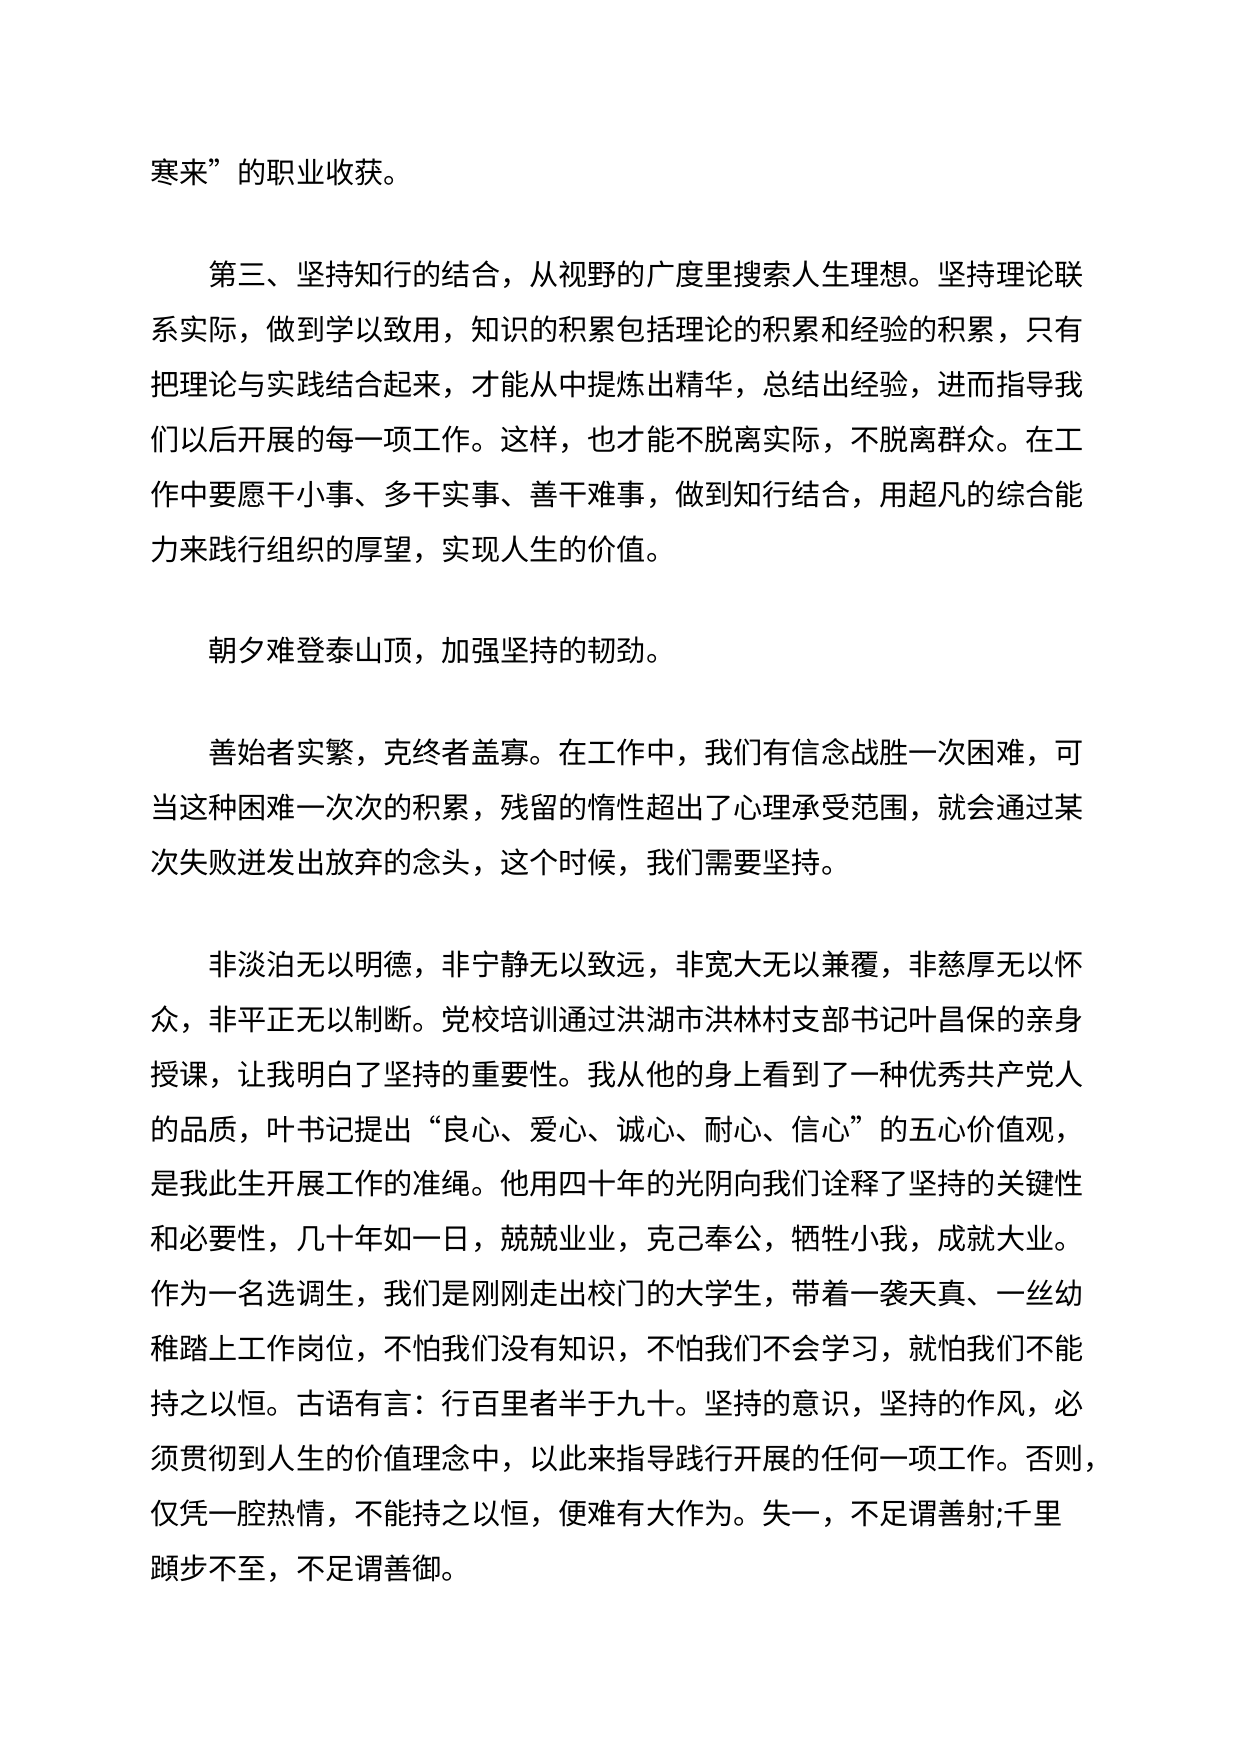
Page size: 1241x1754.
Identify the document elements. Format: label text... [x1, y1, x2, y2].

text 第三、坚持知行的结合，从视野的广度里搜索人生理想。坚持理论联系实际，做到学以致用，知识的积累包括理论的积累和经验的积累，只有把理论与实践结合起来，才能从中提炼出精华，总结出经验，进而指导我们以后开展的每一项工作。这样，也才能不脱离实际，不脱离群众。在工作中要愿干小事、多干实事、善干难事，做到知行结合，用超凡的综合能力来践行组织的厚望，实现人生的价值。 [150, 252, 1090, 568]
text 朝夕难登泰山顶，加强坚持的韧劲。 [150, 628, 1090, 670]
text 非淡泊无以明德，非宁静无以致远，非宽大无以兼覆，非慈厚无以怀众，非平正无以制断。党校培训通过洪湖市洪林村支部书记叶昌保的亲身授课，让我明白了坚持的重要性。我从他的身上看到了一种优秀共产党人的品质，叶书记提出“良心、爱心、诚心、耐心、信心”的五心价值观，是我此生开展工作的准绳。他用四十年的光阴向我们诠释了坚持的关键性和必要性，几十年如一日，兢兢业业，克己奉公，牺牲小我，成就大业。作为一名选调生，我们是刚刚走出校门的大学生，带着一袭天真、一丝幼稚踏上工作岗位，不怕我们没有知识，不怕我们不会学习，就怕我们不能持之以恒。古语有言：行百里者半于九十。坚持的意识，坚持的作风，必须贯彻到人生的价值理念中，以此来指导践行开展的任何一项工作。否则，仅凭一腔热情，不能持之以恒，便难有大作为。失一，不足谓善射;千里蹞步不至，不足谓善御。 [150, 941, 1090, 1588]
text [150, 150, 1090, 192]
text 善始者实繁，克终者盖寡。在工作中，我们有信念战胜一次困难，可当这种困难一次次的积累，残留的惰性超出了心理承受范围，就会通过某次失败迸发出放弃的念头，这个时候，我们需要坚持。 [150, 730, 1090, 882]
